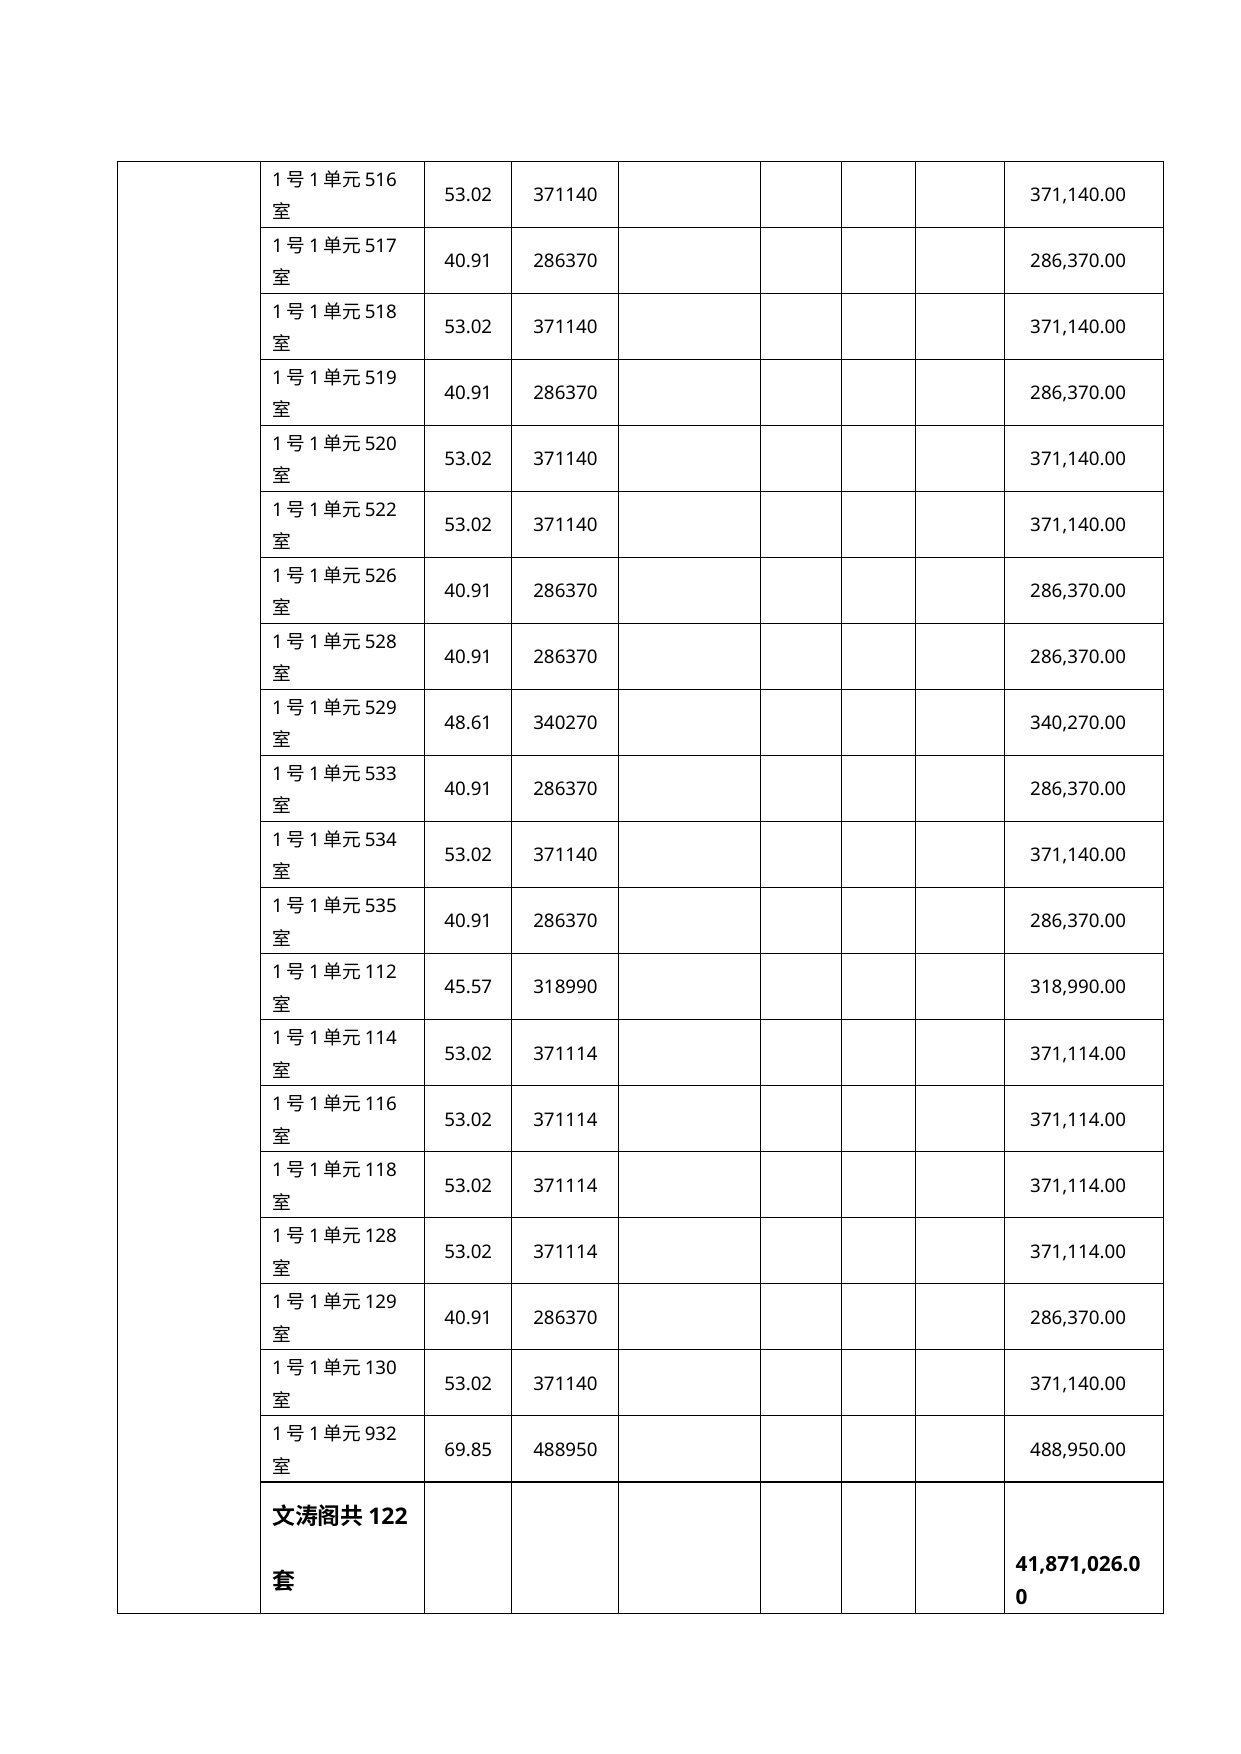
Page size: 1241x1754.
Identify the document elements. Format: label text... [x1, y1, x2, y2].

table_cell 286370 [512, 624, 618, 689]
table_cell 371,114.00 [1005, 1086, 1163, 1151]
table_cell 1号1单元526室 [261, 558, 424, 623]
table_cell [761, 1020, 841, 1085]
table_cell [916, 1152, 1004, 1217]
table_cell [916, 228, 1004, 293]
table_cell [842, 1483, 915, 1612]
table_cell 371140 [512, 492, 618, 557]
table_cell [842, 228, 915, 293]
table_cell [916, 1284, 1004, 1349]
table_cell [761, 558, 841, 623]
table_cell [761, 822, 841, 887]
table_cell 53.02 [425, 1086, 511, 1151]
table_cell [619, 756, 760, 821]
table_cell [842, 888, 915, 953]
table_cell [619, 1218, 760, 1283]
table_cell 1号1单元519室 [261, 360, 424, 425]
table_cell [916, 1416, 1004, 1481]
table_cell [916, 1218, 1004, 1283]
table_cell 53.02 [425, 492, 511, 557]
table_cell [916, 426, 1004, 491]
table_cell [842, 690, 915, 755]
table_cell 1号1单元516室 [261, 162, 424, 227]
table_cell 1号1单元112室 [261, 954, 424, 1019]
table_cell [761, 294, 841, 359]
table_cell [916, 1483, 1004, 1612]
table_cell [761, 888, 841, 953]
table_cell 文涛阁共122套 [261, 1483, 424, 1612]
table_cell 286370 [512, 888, 618, 953]
table_cell 40.91 [425, 360, 511, 425]
table_cell 488950 [512, 1416, 618, 1481]
table_cell [761, 426, 841, 491]
table_cell [619, 162, 760, 227]
table_cell [619, 492, 760, 557]
table_cell 1号1单元130室 [261, 1350, 424, 1415]
table_cell [842, 558, 915, 623]
table_cell 286370 [512, 756, 618, 821]
table_cell 371140 [512, 426, 618, 491]
table_cell 371,140.00 [1005, 492, 1163, 557]
table_cell [916, 294, 1004, 359]
table_cell [842, 822, 915, 887]
table_cell 40.91 [425, 756, 511, 821]
table_cell 286,370.00 [1005, 756, 1163, 821]
table_cell 53.02 [425, 426, 511, 491]
table_cell 40.91 [425, 1284, 511, 1349]
table_cell 318,990.00 [1005, 954, 1163, 1019]
table_cell 286370 [512, 360, 618, 425]
table_cell 1号1单元128室 [261, 1218, 424, 1283]
table_cell [619, 1284, 760, 1349]
table_cell 371,114.00 [1005, 1152, 1163, 1217]
table_cell 48.61 [425, 690, 511, 755]
table_cell 286370 [512, 1284, 618, 1349]
table_cell [761, 1416, 841, 1481]
table_cell [842, 360, 915, 425]
table_cell 1号1单元520室 [261, 426, 424, 491]
table_cell [916, 756, 1004, 821]
table_cell 40.91 [425, 558, 511, 623]
table_cell [842, 624, 915, 689]
table_cell [916, 1350, 1004, 1415]
table_cell 1号1单元118室 [261, 1152, 424, 1217]
table_cell 53.02 [425, 1020, 511, 1085]
table_cell [842, 756, 915, 821]
table_cell [916, 162, 1004, 227]
table_cell 371114 [512, 1020, 618, 1085]
table_cell 1号1单元528室 [261, 624, 424, 689]
table_cell 1号1单元534室 [261, 822, 424, 887]
table_cell [619, 1350, 760, 1415]
table_cell [619, 228, 760, 293]
table_cell [425, 1483, 511, 1612]
table_cell 286,370.00 [1005, 558, 1163, 623]
table_cell 371,140.00 [1005, 162, 1163, 227]
table_cell 53.02 [425, 294, 511, 359]
table_cell 371114 [512, 1218, 618, 1283]
table_cell [842, 954, 915, 1019]
table_cell [842, 426, 915, 491]
table_cell [842, 1152, 915, 1217]
table_cell 371140 [512, 162, 618, 227]
table_cell [916, 888, 1004, 953]
table_cell [619, 954, 760, 1019]
table_cell [619, 1086, 760, 1151]
table_cell [761, 1086, 841, 1151]
table_cell 53.02 [425, 822, 511, 887]
table_cell [619, 1152, 760, 1217]
table_cell [842, 1416, 915, 1481]
table_cell [619, 690, 760, 755]
table_cell 371,140.00 [1005, 1350, 1163, 1415]
table_cell [842, 1218, 915, 1283]
table_cell 53.02 [425, 1218, 511, 1283]
table_cell [619, 294, 760, 359]
table_cell [619, 558, 760, 623]
table_cell 371,140.00 [1005, 822, 1163, 887]
table_cell 1号1单元518室 [261, 294, 424, 359]
table_cell [619, 1416, 760, 1481]
table_cell [761, 360, 841, 425]
table_cell 371,114.00 [1005, 1218, 1163, 1283]
table_cell 45.57 [425, 954, 511, 1019]
table_cell 286,370.00 [1005, 228, 1163, 293]
table_cell 286,370.00 [1005, 624, 1163, 689]
table_cell [761, 624, 841, 689]
table_cell [761, 1218, 841, 1283]
table_cell [761, 756, 841, 821]
table_cell 286370 [512, 228, 618, 293]
table_cell 286,370.00 [1005, 888, 1163, 953]
table_cell [619, 822, 760, 887]
table_cell 371,140.00 [1005, 294, 1163, 359]
table_cell 1号1单元129室 [261, 1284, 424, 1349]
table_cell 1号1单元116室 [261, 1086, 424, 1151]
table_cell [619, 426, 760, 491]
table_cell 286,370.00 [1005, 1284, 1163, 1349]
table_cell 371,114.00 [1005, 1020, 1163, 1085]
table_cell [916, 492, 1004, 557]
table_cell [619, 888, 760, 953]
table_cell 371114 [512, 1086, 618, 1151]
table_cell 371140 [512, 1350, 618, 1415]
table_cell [916, 624, 1004, 689]
table_cell [619, 1020, 760, 1085]
table_cell [916, 954, 1004, 1019]
table_cell [761, 1152, 841, 1217]
table_cell [916, 690, 1004, 755]
table_cell [761, 1284, 841, 1349]
table_cell 371114 [512, 1152, 618, 1217]
table_cell [761, 1483, 841, 1612]
table_cell [761, 162, 841, 227]
table_cell [842, 1020, 915, 1085]
table_cell 69.85 [425, 1416, 511, 1481]
table_cell 40.91 [425, 624, 511, 689]
table_cell [916, 1020, 1004, 1085]
table_cell 1号1单元932室 [261, 1416, 424, 1481]
table_cell 340270 [512, 690, 618, 755]
table_cell 1号1单元114室 [261, 1020, 424, 1085]
table_cell [761, 228, 841, 293]
table_cell 1号1单元535室 [261, 888, 424, 953]
table_cell 1号1单元529室 [261, 690, 424, 755]
table_cell 53.02 [425, 1152, 511, 1217]
table_cell [916, 558, 1004, 623]
table_cell [842, 492, 915, 557]
table_cell 1号1单元533室 [261, 756, 424, 821]
table_cell [619, 1483, 760, 1612]
table_cell [842, 1284, 915, 1349]
table_cell [619, 624, 760, 689]
table_cell 41,871,026.00 [1005, 1483, 1163, 1612]
table_cell [619, 360, 760, 425]
table_cell [916, 360, 1004, 425]
table_cell 488,950.00 [1005, 1416, 1163, 1481]
table_cell [916, 822, 1004, 887]
table_cell 40.91 [425, 888, 511, 953]
table_cell 53.02 [425, 1350, 511, 1415]
table_cell [842, 1086, 915, 1151]
table_cell 286,370.00 [1005, 360, 1163, 425]
table_cell [761, 690, 841, 755]
table_cell 1号1单元522室 [261, 492, 424, 557]
table_cell [512, 1483, 618, 1612]
table_cell [761, 1350, 841, 1415]
table_cell [916, 1086, 1004, 1151]
table_cell [761, 954, 841, 1019]
table_cell 1号1单元517室 [261, 228, 424, 293]
table_cell 340,270.00 [1005, 690, 1163, 755]
table_cell 286370 [512, 558, 618, 623]
table_cell [842, 162, 915, 227]
table_cell 371140 [512, 822, 618, 887]
table_cell [842, 1350, 915, 1415]
table_cell [842, 294, 915, 359]
table_cell 371,140.00 [1005, 426, 1163, 491]
table_cell 371140 [512, 294, 618, 359]
table_cell 53.02 [425, 162, 511, 227]
table_cell [761, 492, 841, 557]
table_cell 318990 [512, 954, 618, 1019]
table_cell 40.91 [425, 228, 511, 293]
